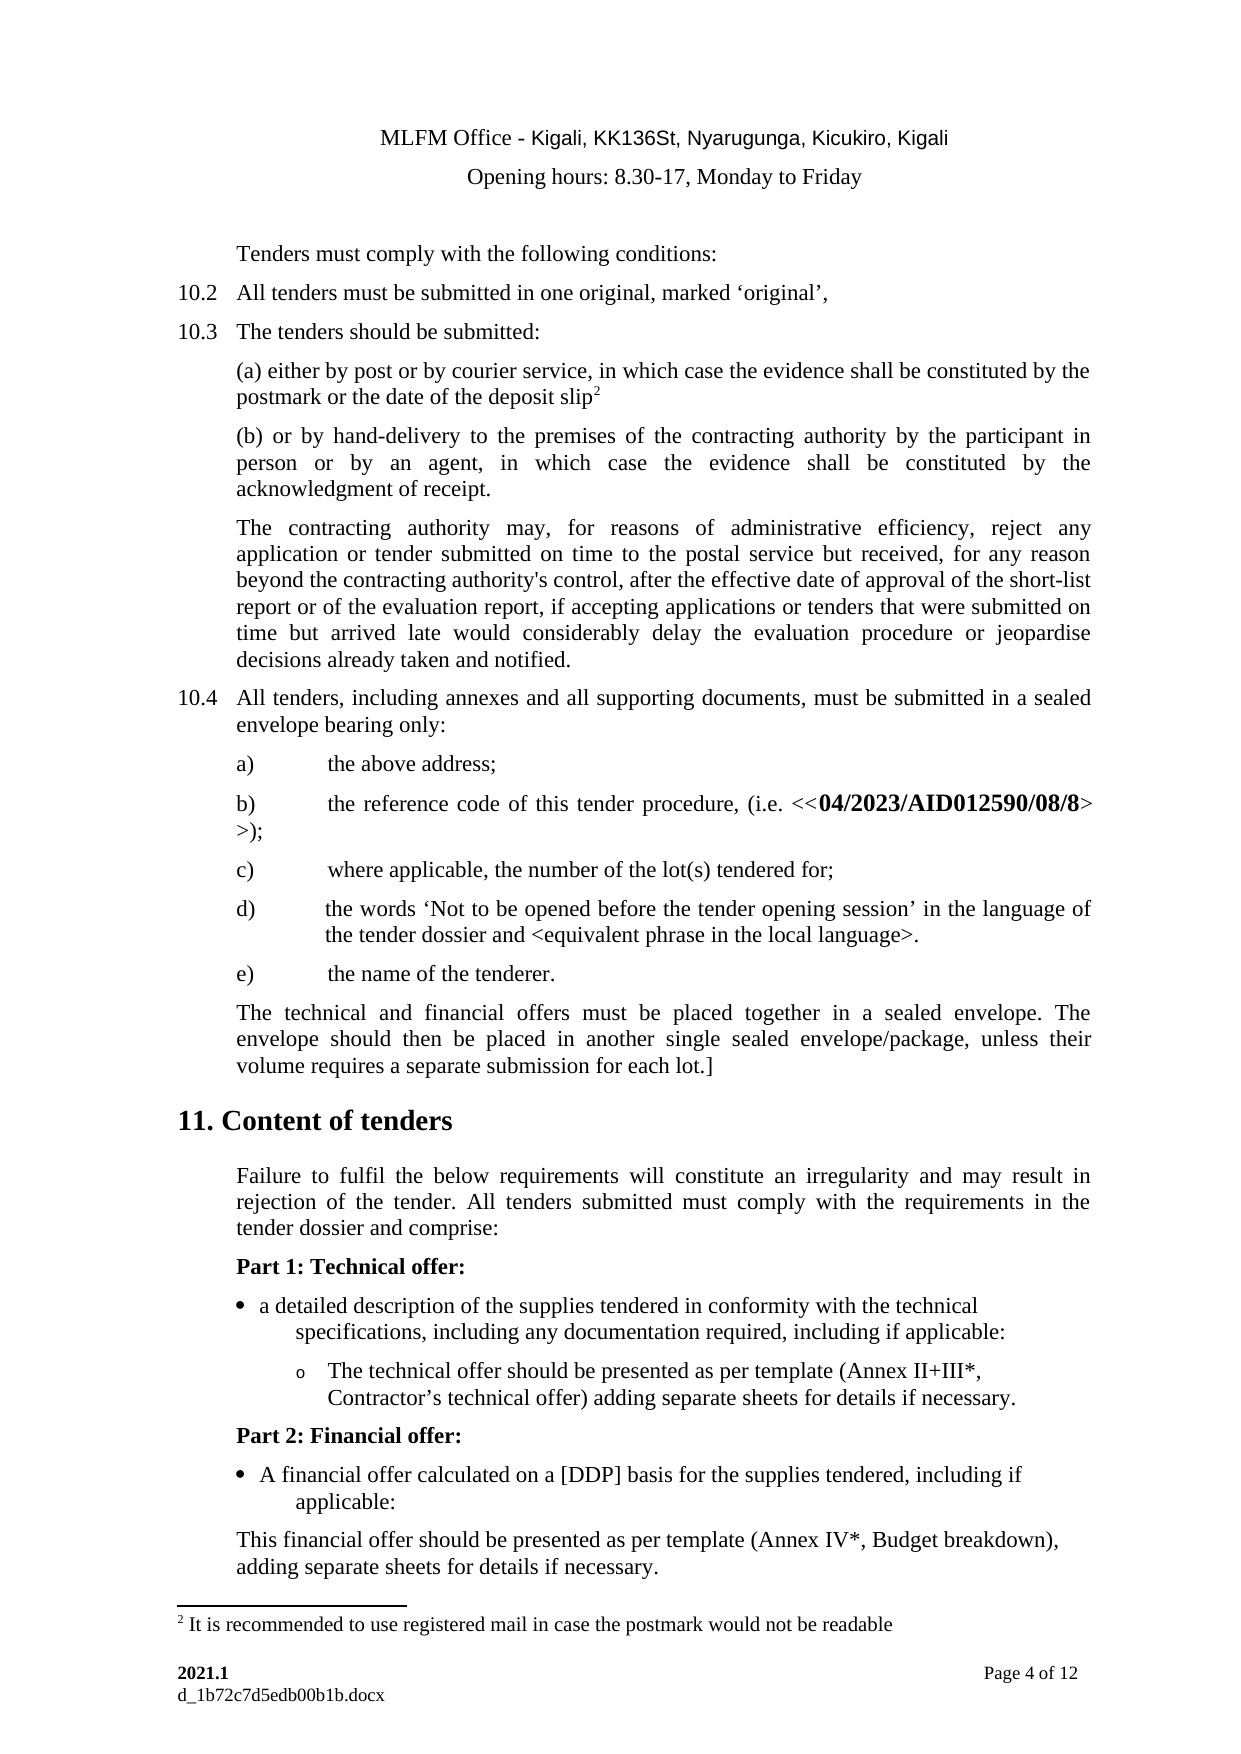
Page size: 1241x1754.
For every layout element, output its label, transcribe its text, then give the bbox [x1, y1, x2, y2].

subtitle The technical and financial offers must be placed together in a sealed envelope. The envelope should then be placed in another single sealed envelope/package, unless their volume requires a separate submission for each lot.] [236, 999, 1092, 1078]
text Opening hours: 8.30-17, Monday to Friday [236, 163, 1092, 189]
subtitle 10.4 All tenders, including annexes and all supporting documents, must be submitted in a sealed envelope bearing only: [177, 684, 1092, 737]
subtitle 10.2 All tenders must be submitted in one original, marked ‘original’, [177, 279, 1092, 306]
list The technical offer should be presented as per template (Annex II+III*, Contractor’s technical offer) adding separate sheets for details if necessary. [295, 1357, 1092, 1410]
text Tenders must comply with the following conditions: [236, 241, 1092, 267]
text Part 1: Technical offer: [236, 1253, 1092, 1279]
subtitle 10.3 The tenders should be submitted: [177, 318, 1092, 344]
subtitle d) the words ‘Not to be opened before the tender opening session’ in the language of the tender dossier and <equivalent phrase in the local language>. [236, 895, 1092, 948]
text Part 2: Financial offer: [236, 1422, 1092, 1449]
subtitle A financial offer calculated on a [DDP] basis for the supplies tendered, including if applicable: [236, 1461, 1092, 1514]
subtitle c) where applicable, the number of the lot(s) tendered for; [236, 856, 1092, 882]
text MLFM Office - Kigali, KK136St, Nyarugunga, Kicukiro, Kigali [236, 124, 1092, 150]
subtitle (a) either by post or by courier service, in which case the evidence shall be constituted by the postmark or the date of the deposit slip [177, 357, 1092, 410]
text Failure to fulfil the below requirements will constitute an irregularity and may result in rejection of the tender. All tenders submitted must comply with the requirements in the tender dossier and comprise: [236, 1162, 1092, 1241]
subtitle e) the name of the tenderer. [236, 960, 1092, 987]
subtitle (b) or by hand-delivery to the premises of the contracting authority by the participant in person or by an agent, in which case the evidence shall be constituted by the acknowledgment of receipt. [177, 422, 1092, 501]
subtitle a) the above address; [236, 750, 1092, 776]
subtitle 11. Content of tenders [177, 1103, 1092, 1137]
subtitle b) the reference code of this tender procedure, (i.e. <<04/2023/AID012590/08/8> >); [236, 788, 1092, 844]
subtitle The contracting authority may, for reasons of administrative efficiency, reject any application or tender submitted on time to the postal service but received, for any reason beyond the contracting authority's control, after the effective date of approval of the short-list report or of the evaluation report, if accepting applications or tenders that were submitted on time but arrived late would considerably delay the evaluation procedure or jeopardise decisions already taken and notified. [236, 514, 1092, 672]
text This financial offer should be presented as per template (Annex IV*, Budget breakdown), adding separate sheets for details if necessary. [236, 1527, 1092, 1579]
subtitle a detailed description of the supplies tendered in conformity with the technical specifications, including any documentation required, including if applicable: [236, 1292, 1092, 1345]
